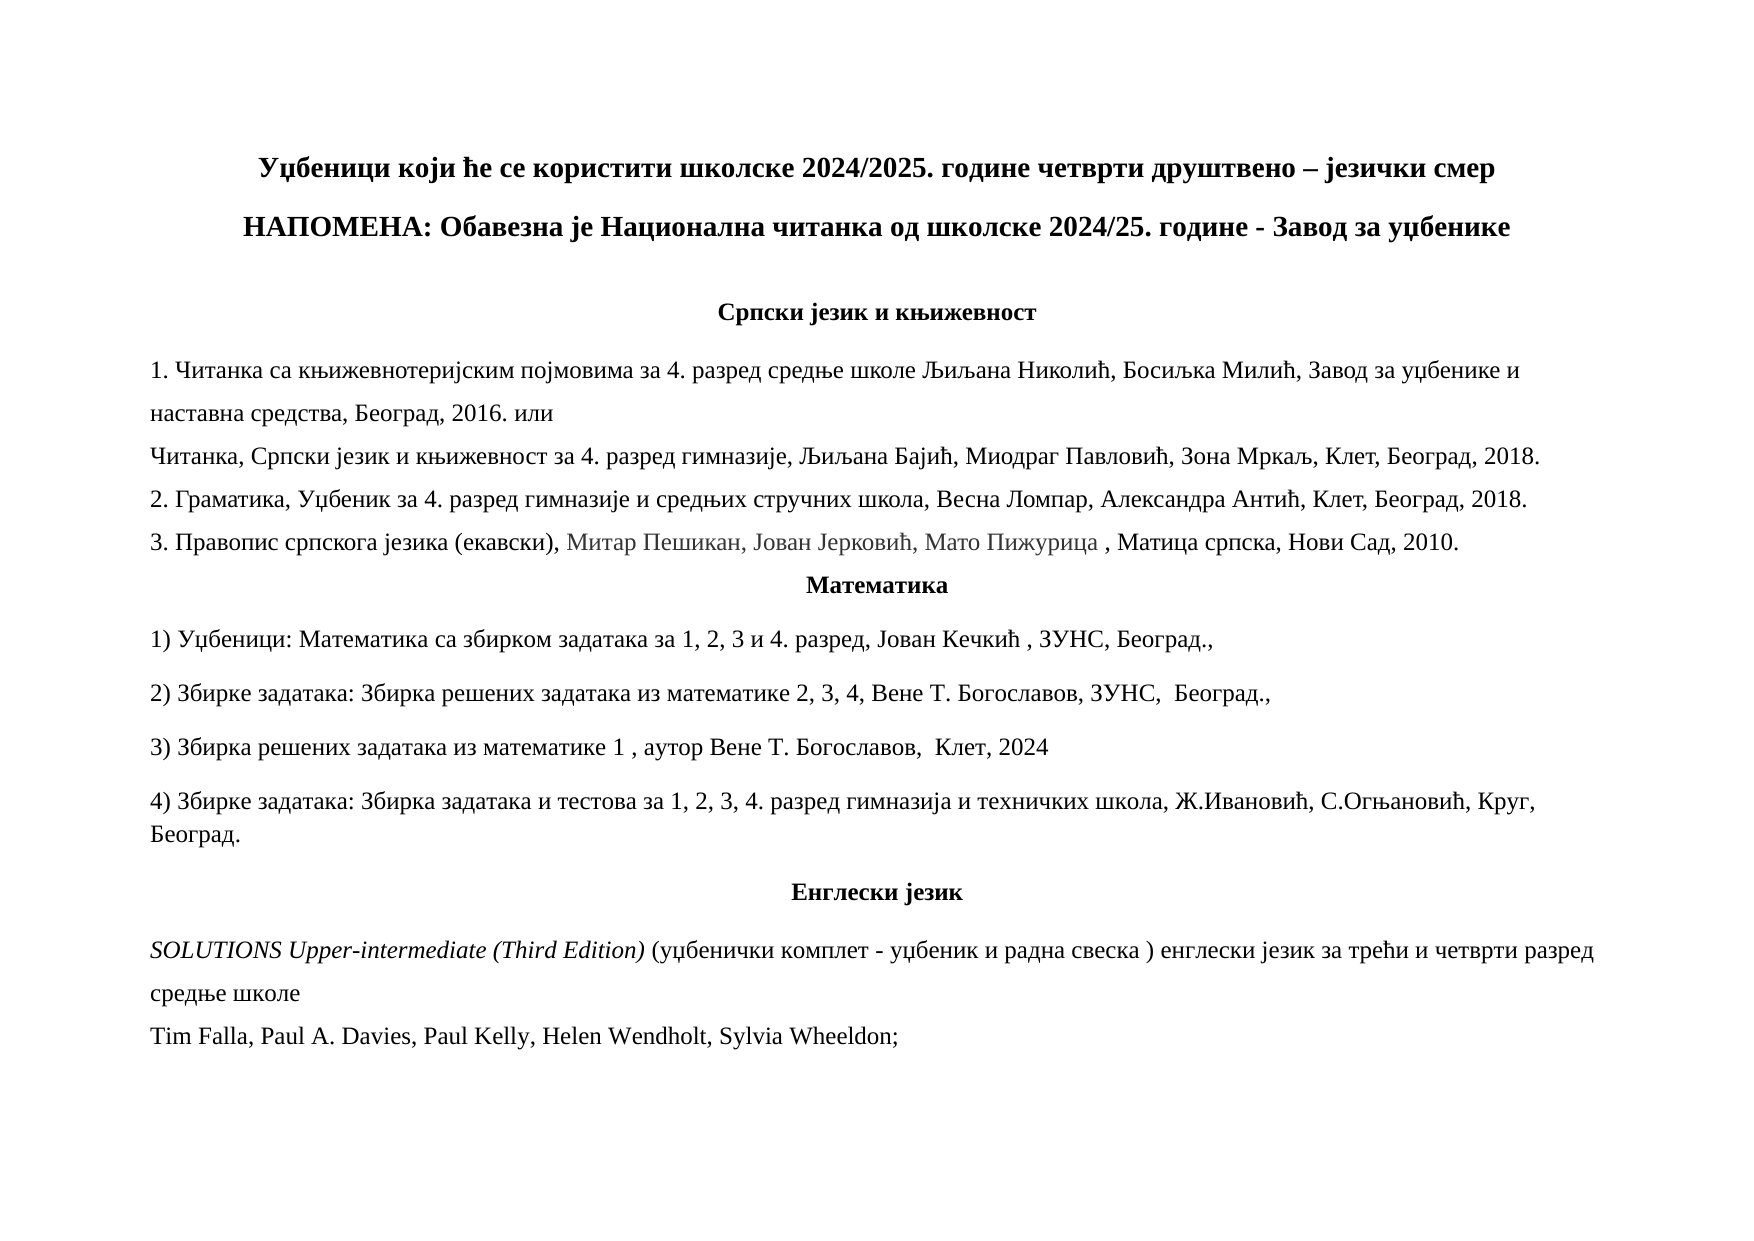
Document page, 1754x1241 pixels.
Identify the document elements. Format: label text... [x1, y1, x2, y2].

text Tim Falla, Paul A. Davies, Paul Kelly, Helen Wendholt, Sylvia Wheeldon; [150, 1021, 1604, 1050]
text 2) Збирке задатака: Збирка решених задатака из математике 2, 3, 4, Вене Т. Богославов, ЗУНС, Београд., [150, 678, 1604, 707]
text Математика [150, 571, 1604, 599]
text Енглески језик [150, 877, 1604, 906]
text НАПОМЕНА: Обавезна је Национална читанка од школске 2024/25. године - Завод за уџбенике [150, 209, 1604, 243]
text 4) Збирке задатака: Збирка задатака и тестова за 1, 2, 3, 4. разред гимназија и техничких школа, Ж.Ивановић, С.Огњановић, Круг, Београд. [150, 786, 1604, 848]
text 1) Уџбеници: Математика са збирком задатака за 1, 2, 3 и 4. разред, Јован Кечкић , ЗУНС, Београд., [150, 624, 1604, 653]
text 2. Граматика, Уџбеник за 4. разред гимназије и средњих стручних школа, Весна Ломпар, Александра Антић, Клет, Београд, 2018. [150, 484, 1604, 513]
text Српски језик и књижевност [150, 297, 1604, 326]
text 1. Читанка са књижевнотеријским појмовима за 4. разред средње школе Љиљана Николић, Босиљка Милић, Завод за уџбенике и наставна средства, Београд, 2016. или [150, 355, 1604, 427]
text SOLUTIONS Upper-intermediate (Third Edition) (уџбенички комплет - уџбеник и радна свеска ) енглески језик за трећи и четврти разред средње школе [150, 935, 1604, 1007]
text 3. Правопис српскога језика (екавски), Митар Пешикан, Јован Јерковић, Мато Пижурица , Матица српска, Нови Сад, 2010. [150, 527, 1604, 556]
text Читанка, Српски језик и књижевност за 4. разред гимназије, Љиљана Бајић, Миодраг Павловић, Зона Мркаљ, Клет, Београд, 2018. [150, 441, 1604, 470]
text 3) Збирка решених задатака из математике 1 , аутор Вене Т. Богославов, Клет, 2024 [150, 732, 1604, 761]
text Уџбеници који ће се користити школске 2024/2025. године четврти друштвено – језички смер [150, 150, 1604, 183]
